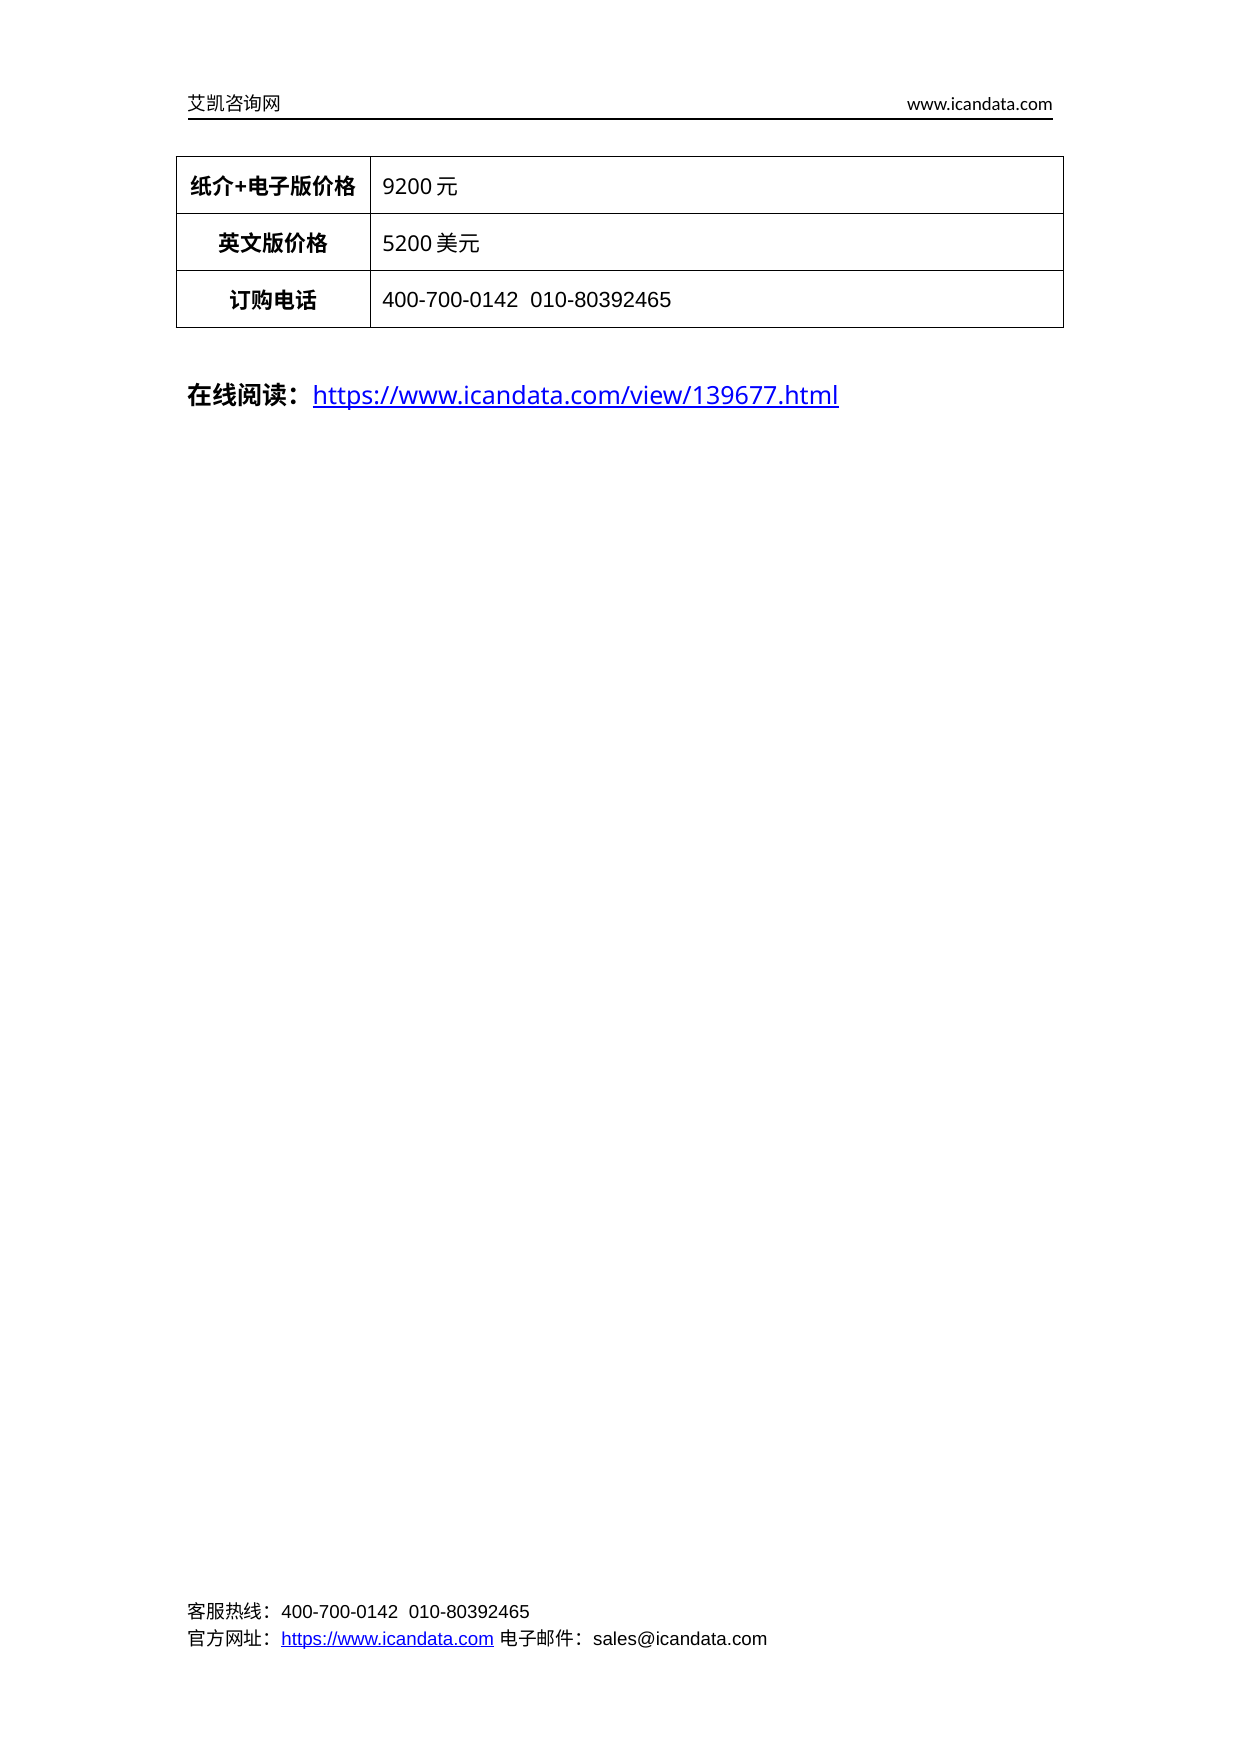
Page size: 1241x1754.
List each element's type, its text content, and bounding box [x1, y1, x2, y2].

table_cell 纸介+电子版价格 [177, 157, 370, 213]
table_cell 5200美元 [371, 214, 1063, 270]
text 在线阅读：https://www.icandata.com/view/139677.html [187, 361, 1053, 426]
table_cell 400-700-0142 010-80392465 [371, 271, 1063, 327]
table_cell 订购电话 [177, 271, 370, 327]
table_cell 9200元 [371, 157, 1063, 213]
table_cell 英文版价格 [177, 214, 370, 270]
